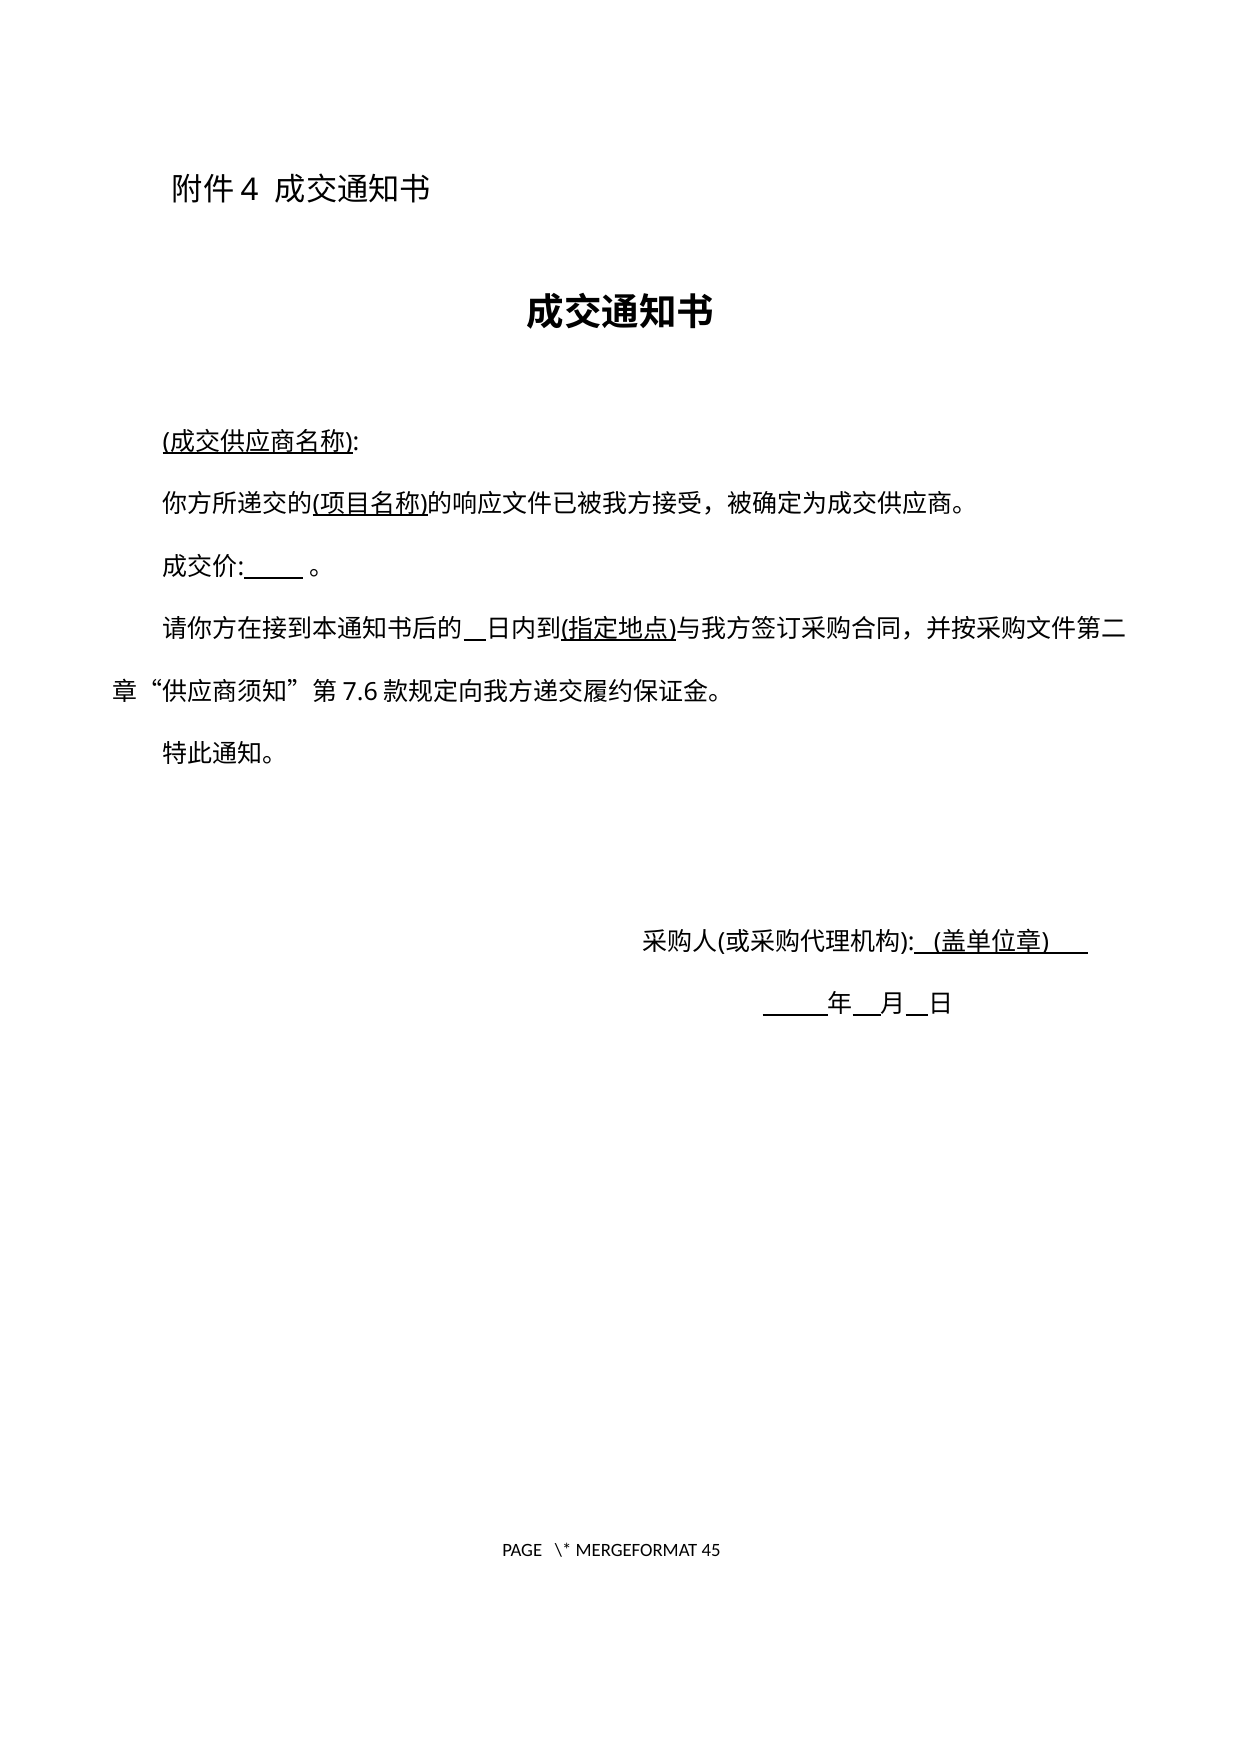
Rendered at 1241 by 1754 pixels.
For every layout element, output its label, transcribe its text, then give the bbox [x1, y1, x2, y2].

text 附件4 成交通知书 [112, 150, 1128, 212]
text 请你方在接到本通知书后的 日内到(指定地点)与我方签订采购合同，并按采购文件第二章“供应商须知”第7.6款规定向我方递交履约保证金。 [112, 587, 1128, 712]
text (成交供应商名称): [112, 400, 1128, 462]
text 特此通知。 [112, 712, 1128, 775]
text 采购人(或采购代理机构): (盖单位章) [112, 900, 1128, 962]
text 年 月 日 [112, 962, 1128, 1025]
text 成交通知书 [112, 275, 1128, 337]
text 成交价: 。 [112, 525, 1128, 587]
text 你方所递交的(项目名称)的响应文件已被我方接受，被确定为成交供应商。 [112, 462, 1128, 525]
